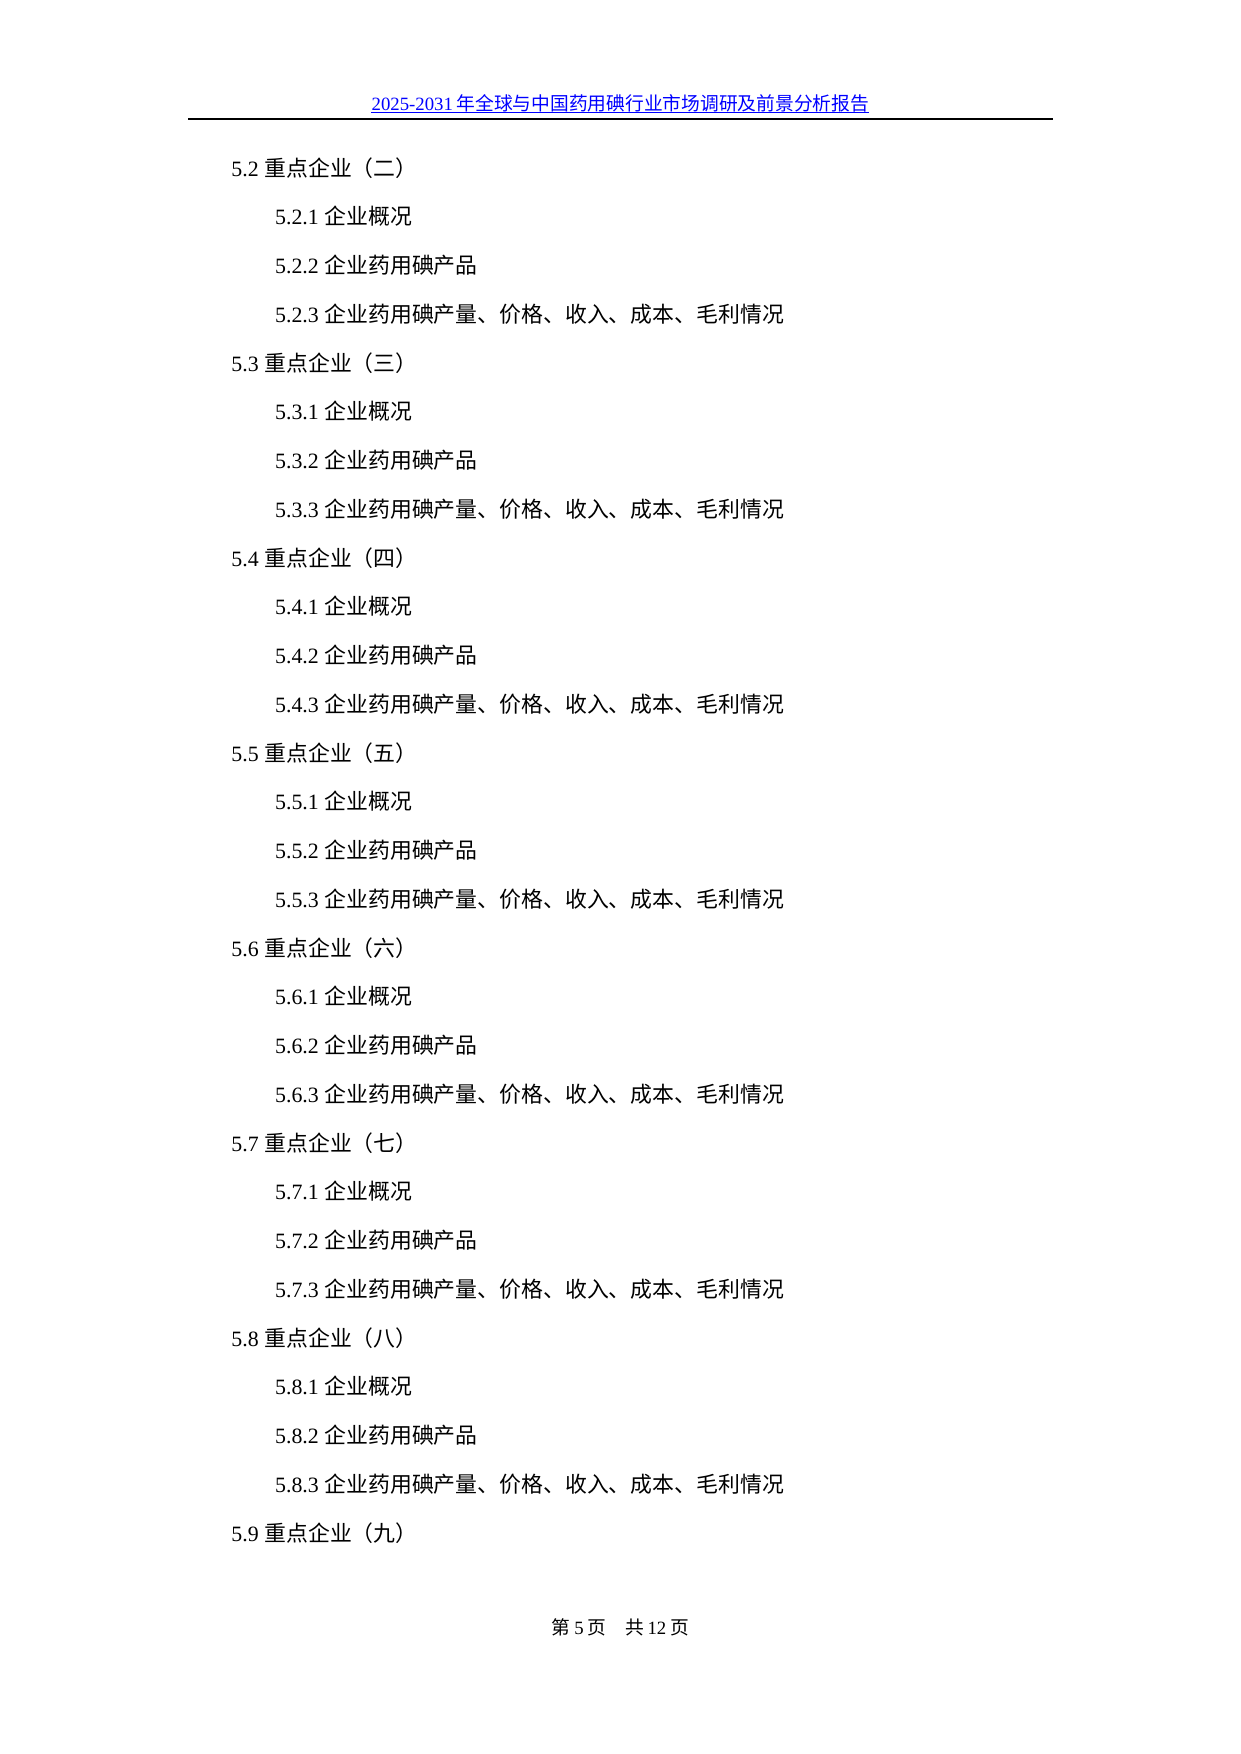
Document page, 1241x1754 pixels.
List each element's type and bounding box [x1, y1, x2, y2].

text [187, 150, 1053, 1548]
